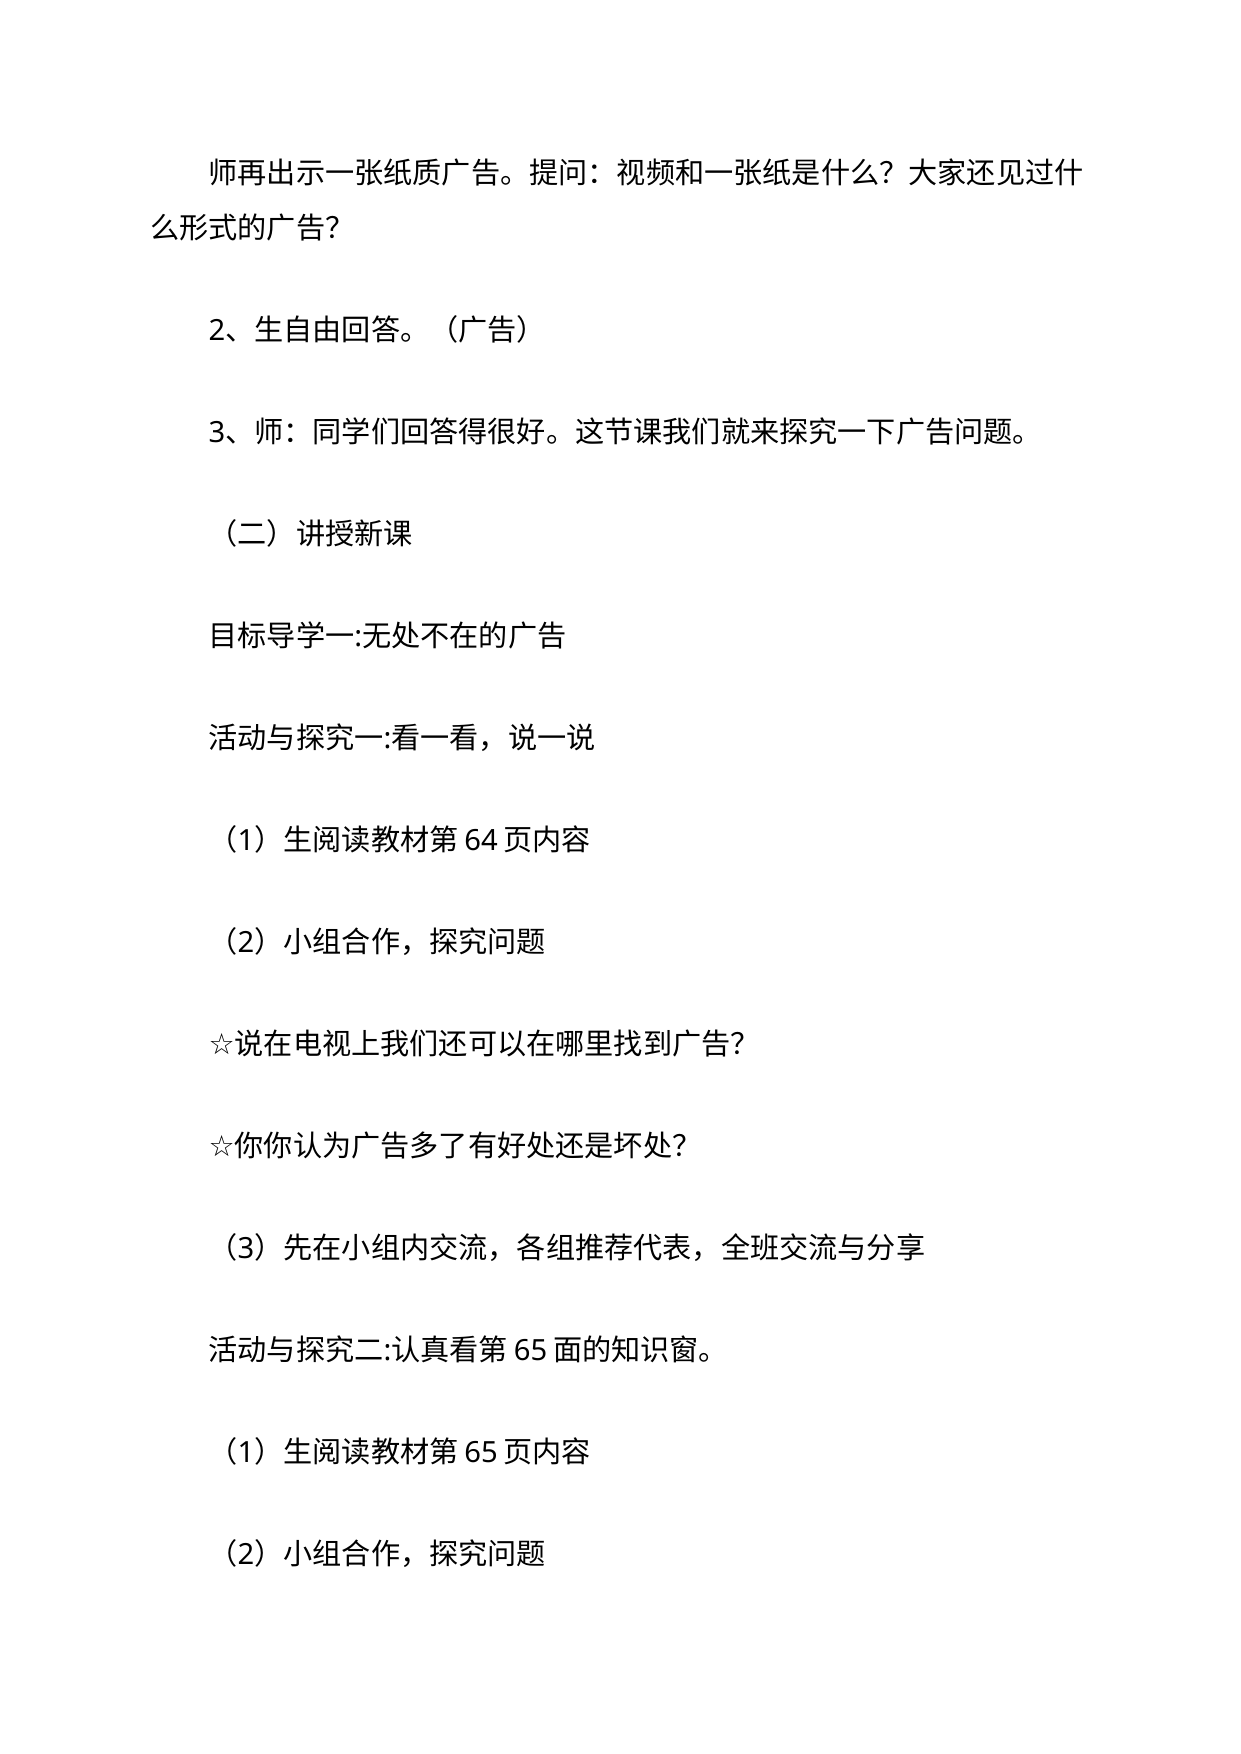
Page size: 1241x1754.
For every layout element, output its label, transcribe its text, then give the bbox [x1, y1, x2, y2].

text 活动与探究一:看一看，说一说 [150, 714, 1090, 757]
text 2、生自由回答。（广告） [150, 307, 1090, 349]
text （3）先在小组内交流，各组推荐代表，全班交流与分享 [150, 1224, 1090, 1267]
text 目标导学一:无处不在的广告 [150, 612, 1090, 655]
text ☆说在电视上我们还可以在哪里找到广告？ [150, 1020, 1090, 1063]
text （1）生阅读教材第64页内容 [150, 816, 1090, 859]
text （2）小组合作，探究问题 [150, 918, 1090, 961]
text ☆你你认为广告多了有好处还是坏处？ [150, 1122, 1090, 1165]
text 师再出示一张纸质广告。提问：视频和一张纸是什么？大家还见过什么形式的广告？ [150, 150, 1090, 247]
text 活动与探究二:认真看第65面的知识窗。 [150, 1326, 1090, 1369]
text （1）生阅读教材第65页内容 [150, 1428, 1090, 1471]
text 3、师：同学们回答得很好。这节课我们就来探究一下广告问题。 [150, 409, 1090, 451]
text （二）讲授新课 [150, 511, 1090, 553]
text （2）小组合作，探究问题 [150, 1530, 1090, 1573]
